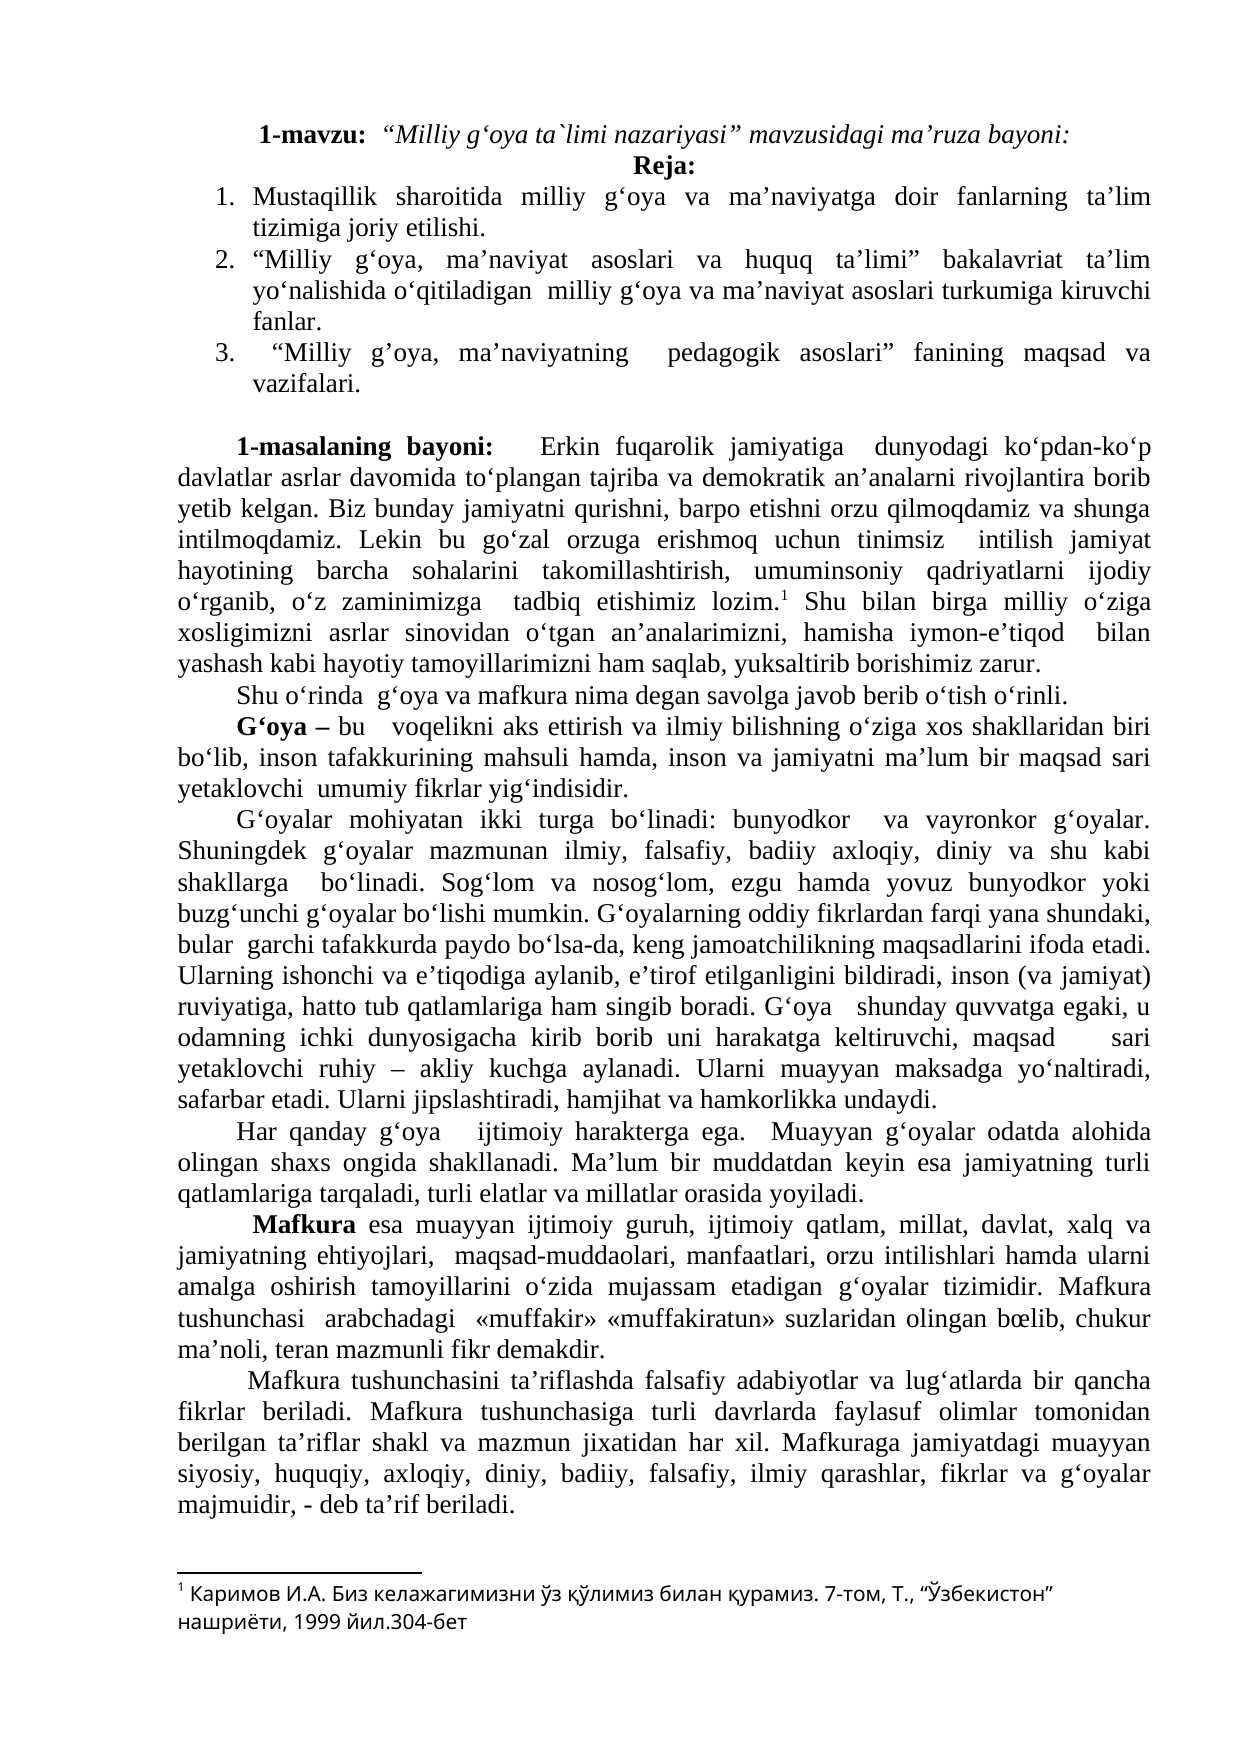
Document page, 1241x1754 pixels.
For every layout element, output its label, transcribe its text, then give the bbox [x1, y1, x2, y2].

list “Milliy g’oya, ma’naviyatning pedagogik asoslari” fanining maqsad va vazifalari. [215, 336, 1152, 398]
text 1-masalaning bayoni: Erkin fuqarolik jamiyatiga dunyodagi ko‘pdan-ko‘p davlatlar asrlar davomida to‘plangan tajriba va demokratik an’analarni rivojlantira borib yetib kelgan. Biz bunday jamiyatni qurishni, barpo etishni orzu qilmoqdamiz va shunga intilmoqdamiz. Lekin bu go‘zal orzuga erishmoq uchun tinimsiz intilish jamiyat hayotining barcha sohalarini takomillashtirish, umuminsoniy qadriyatlarni ijodiy o‘rganib, o‘z zaminimizga tadbiq etishimiz lozim. Shu bilan birga milliy o‘ziga xosligimizni asrlar sinovidan o‘tgan an’analarimizni, hamisha iymon-e’tiqod bilan yashash kabi hayotiy tamoyillarimizni ham saqlab, yuksaltirib borishimiz zarur. [177, 429, 1152, 679]
list Mustaqillik sharoitida milliy g‘oya va ma’naviyatga doir fanlarning ta’lim tizimiga joriy etilishi. [215, 180, 1152, 243]
text G‘oyalar mohiyatan ikki turga bo‘linadi: bunyodkor va vayronkor g‘oyalar. Shuningdek g‘oyalar mazmunan ilmiy, falsafiy, badiiy axloqiy, diniy va shu kabi shakllarga bo‘linadi. Sog‘lom va nosog‘lom, ezgu hamda yovuz bunyodkor yoki buzg‘unchi g‘oyalar bo‘lishi mumkin. G‘oyalarning oddiy fikrlardan farqi yana shundaki, bular garchi tafakkurda paydo bo‘lsa-da, keng jamoatchilikning maqsadlarini ifoda etadi. Ularning ishonchi va e’tiqodiga aylanib, e’tirof etilganligini bildiradi, inson (va jamiyat) ruviyatiga, hatto tub qatlamlariga ham singib boradi. G‘oya shunday quvvatga egaki, u odamning ichki dunyosigacha kirib borib uni harakatga keltiruvchi, maqsad sari yetaklovchi ruhiy – akliy kuchga aylanadi. Ularni muayyan maksadga yo‘naltiradi, safarbar etadi. Ularni jipslashtiradi, hamjihat va hamkorlikka undaydi. [177, 803, 1152, 1115]
text G‘oya – bu voqelikni aks ettirish va ilmiy bilishning o‘ziga xos shakllaridan biri bo‘lib, inson tafakkurining mahsuli hamda, inson va jamiyatni ma’lum bir maqsad sari yetaklovchi umumiy fikrlar yig‘indisidir. [177, 710, 1152, 803]
text Reja: [177, 149, 1152, 180]
text Mafkura esa muayyan ijtimoiy guruh, ijtimoiy qatlam, millat, davlat, xalq va jamiyatning ehtiyojlari, maqsad-muddaolari, manfaatlari, orzu intilishlari hamda ularni amalga oshirish tamoyillarini o‘zida mujassam etadigan g‘oyalar tizimidir. Mafkura tushunchasi arabchadagi «muffakir» «muffakiratun» suzlaridan olingan bœlib, chukur ma’noli, teran mazmunli fikr demakdir. [177, 1208, 1152, 1364]
list “Milliy g‘oya, ma’naviyat asoslari va huquq ta’limi” bakalavriat ta’lim yo‘nalishida o‘qitiladigan milliy g‘oya va ma’naviyat asoslari turkumiga kiruvchi fanlar. [215, 243, 1152, 336]
text Mafkura tushunchasini ta’riflashda falsafiy adabiyotlar va lug‘atlarda bir qancha fikrlar beriladi. Mafkura tushunchasiga turli davrlarda faylasuf olimlar tomonidan berilgan ta’riflar shakl va mazmun jixatidan har xil. Mafkuraga jamiyatdagi muayyan siyosiy, huquqiy, axloqiy, diniy, badiiy, falsafiy, ilmiy qarashlar, fikrlar va g‘oyalar majmuidir, - deb ta’rif beriladi. [177, 1364, 1152, 1520]
text Shu o‘rinda g‘oya va mafkura nima degan savolga javob berib o‘tish o‘rinli. [177, 679, 1152, 710]
text Har qanday g‘oya ijtimoiy harakterga ega. Muayyan g‘oyalar odatda alohida olingan shaxs ongida shakllanadi. Ma’lum bir muddatdan keyin esa jamiyatning turli qatlamlariga tarqaladi, turli elatlar va millatlar orasida yoyiladi. [177, 1115, 1152, 1208]
text 1-mavzu: “Milliy g‘oya ta`limi nazariyasi” mavzusidagi ma’ruza bayoni: [177, 118, 1152, 149]
